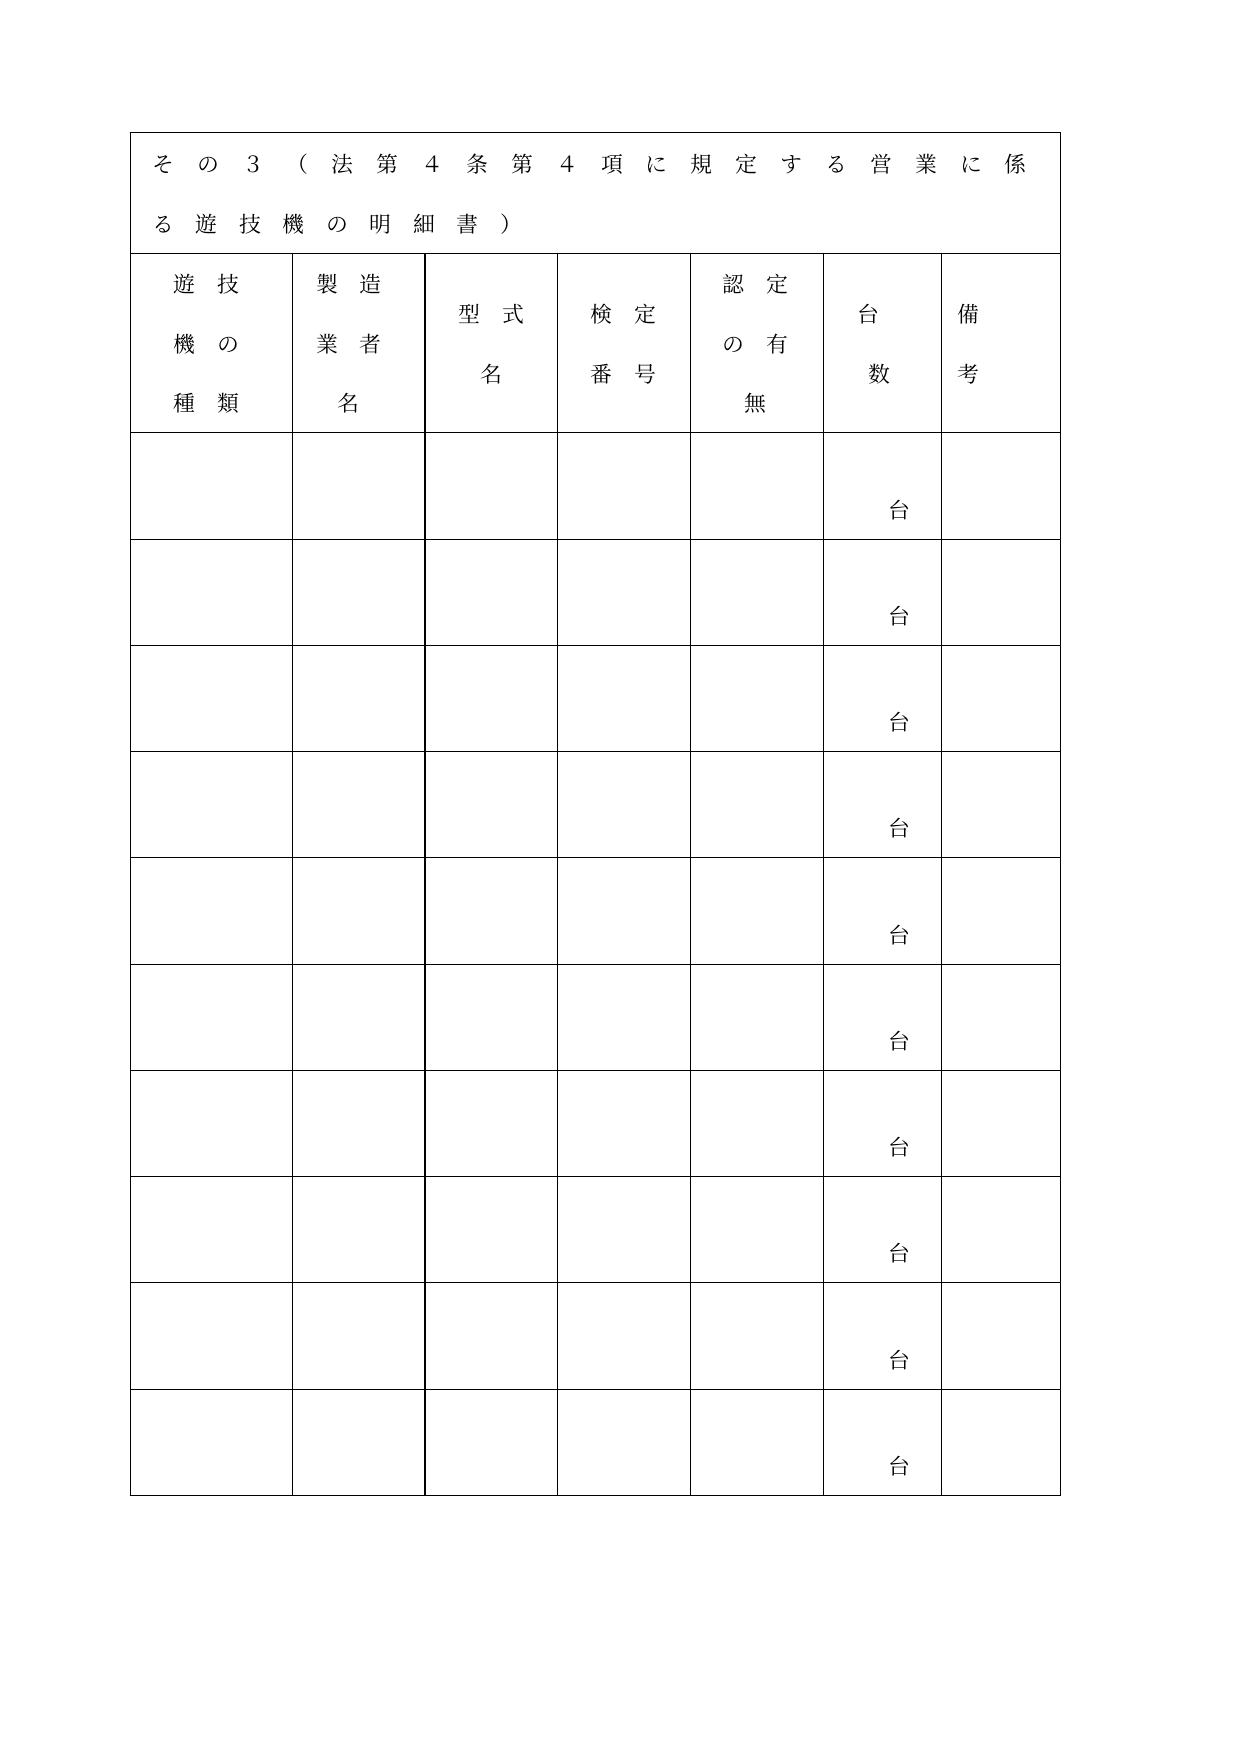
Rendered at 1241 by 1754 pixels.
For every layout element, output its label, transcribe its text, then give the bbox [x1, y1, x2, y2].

table_cell [558, 1283, 690, 1388]
table_cell [293, 1177, 424, 1282]
table_cell [131, 752, 292, 857]
table_header その３（法第４条第４項に規定する営業に係る遊技機の明細書） [131, 133, 1060, 252]
table_cell 遊技機の種類 [131, 254, 292, 432]
table_cell 台数 [824, 254, 941, 432]
table_cell [691, 433, 823, 538]
table_cell [131, 646, 292, 751]
table_cell [293, 1390, 424, 1495]
table_cell 認定の有無 [691, 254, 823, 432]
table_cell [942, 433, 1060, 538]
table_cell [293, 1071, 424, 1176]
table_cell 備考 [942, 254, 1060, 432]
table_cell 台 [824, 858, 941, 963]
table_cell 型式名 [426, 254, 557, 432]
table_cell [691, 1283, 823, 1388]
table_cell 検定番号 [558, 254, 690, 432]
table_cell [293, 1283, 424, 1388]
table_cell 台 [824, 433, 941, 538]
table_cell [426, 433, 557, 538]
table_cell [691, 858, 823, 963]
table_cell [942, 1283, 1060, 1388]
table_cell [131, 1177, 292, 1282]
table_cell [293, 858, 424, 963]
table_cell [426, 1390, 557, 1495]
table_cell [131, 1071, 292, 1176]
table_cell 台 [824, 1390, 941, 1495]
table_cell [942, 965, 1060, 1070]
table_cell [691, 965, 823, 1070]
table_cell [293, 965, 424, 1070]
table_cell [942, 540, 1060, 645]
table_cell [426, 965, 557, 1070]
table_cell [426, 1283, 557, 1388]
table_cell [131, 433, 292, 538]
table_cell 台 [824, 965, 941, 1070]
table_cell [293, 433, 424, 538]
table_cell [558, 858, 690, 963]
table_cell [942, 1390, 1060, 1495]
table_cell [426, 540, 557, 645]
table_cell [558, 1177, 690, 1282]
table_cell [131, 1390, 292, 1495]
table_cell [131, 965, 292, 1070]
table_cell [558, 965, 690, 1070]
table_cell [691, 752, 823, 857]
table_cell [691, 540, 823, 645]
table_cell 台 [824, 1283, 941, 1388]
table_cell [558, 752, 690, 857]
table_cell [942, 858, 1060, 963]
table_cell [426, 858, 557, 963]
table_cell [131, 858, 292, 963]
table_cell [426, 1177, 557, 1282]
table_cell [558, 433, 690, 538]
table_cell [691, 1390, 823, 1495]
table_cell [691, 1071, 823, 1176]
table_cell [558, 1071, 690, 1176]
table_cell [558, 1390, 690, 1495]
table_cell [691, 1177, 823, 1282]
table_cell [131, 1283, 292, 1388]
table_cell [293, 646, 424, 751]
table_cell [426, 1071, 557, 1176]
table_cell 台 [824, 1177, 941, 1282]
table_cell [293, 540, 424, 645]
table_cell [293, 752, 424, 857]
table_cell [942, 752, 1060, 857]
table_cell [558, 540, 690, 645]
table_cell 台 [824, 1071, 941, 1176]
table_cell 台 [824, 752, 941, 857]
table_cell 製造業者名 [293, 254, 424, 432]
table_cell [942, 646, 1060, 751]
table_cell [691, 646, 823, 751]
table_cell [426, 646, 557, 751]
table_cell 台 [824, 646, 941, 751]
table_cell [942, 1071, 1060, 1176]
table_cell [426, 752, 557, 857]
table_cell [942, 1177, 1060, 1282]
table_cell [558, 646, 690, 751]
table_cell [131, 540, 292, 645]
table_cell 台 [824, 540, 941, 645]
